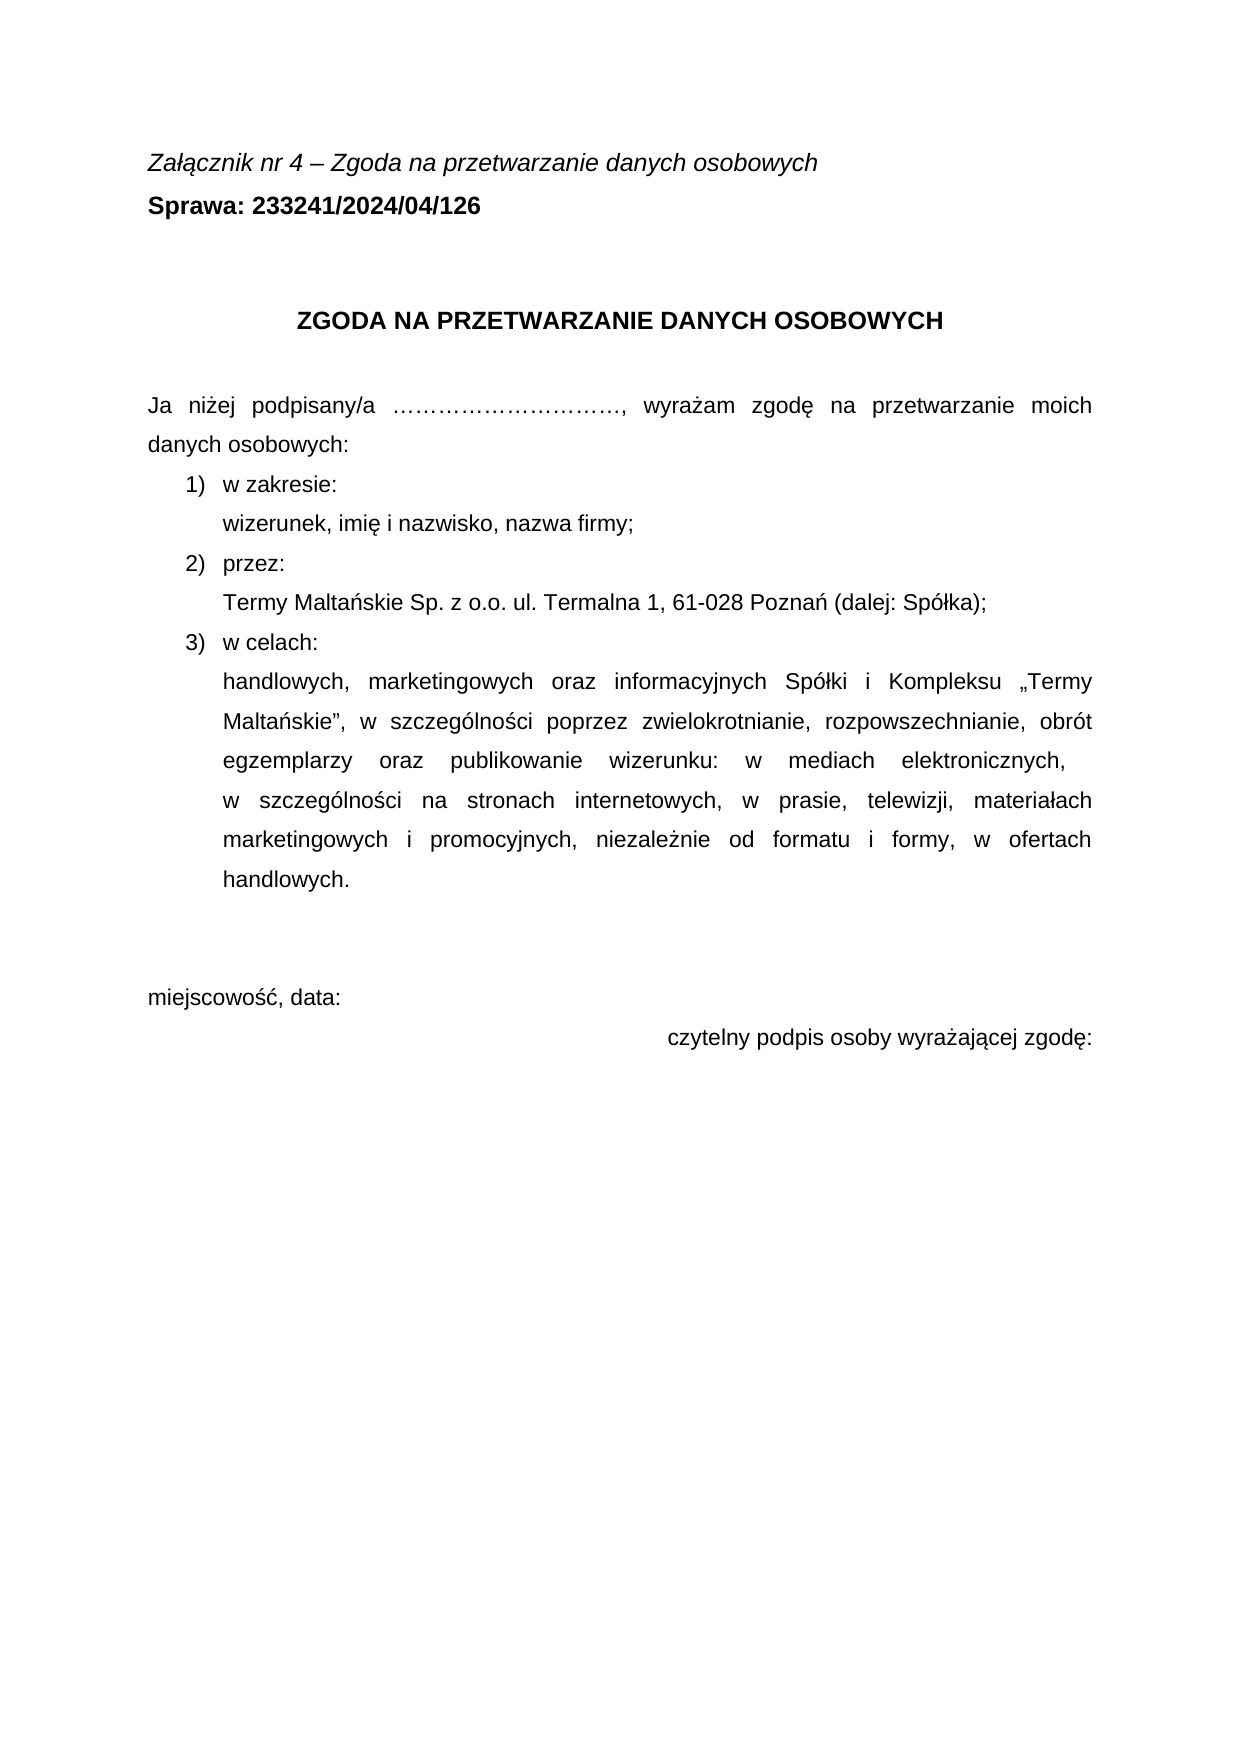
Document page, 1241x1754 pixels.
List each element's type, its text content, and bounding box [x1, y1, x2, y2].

text ZGODA NA PRZETWARZANIE DANYCH OSOBOWYCH [148, 306, 1093, 334]
text miejscowość, data: [148, 984, 1093, 1011]
text Ja niżej podpisany/a …………………………, wyrażam zgodę na przetwarzanie moich danych osobowych: [148, 392, 1093, 458]
list wizerunek, imię i nazwisko, nazwa firmy; [223, 510, 1093, 537]
list w zakresie: [185, 471, 1093, 497]
list Termy Maltańskie Sp. z o.o. ul. Termalna 1, 61-028 Poznań (dalej: Spółka); [223, 589, 1093, 616]
text czytelny podpis osoby wyrażającej zgodę: [148, 1024, 1093, 1050]
text Załącznik nr 4 – Zgoda na przetwarzanie danych osobowych [148, 148, 1093, 176]
list przez: [185, 550, 1093, 576]
list w celach: [185, 629, 1093, 655]
subtitle Sprawa: 233241/2024/04/126 [148, 191, 1093, 219]
list handlowych, marketingowych oraz informacyjnych Spółki i Kompleksu „Termy Maltańskie”, w szczególności poprzez zwielokrotnianie, rozpowszechnianie, obrót egzemplarzy oraz publikowanie wizerunku: w mediach elektronicznych, w szczególności na stronach internetowych, w prasie, telewizji, materiałach marketingowych i promocyjnych, niezależnie od formatu i formy, w ofertach handlowych. [223, 668, 1093, 892]
